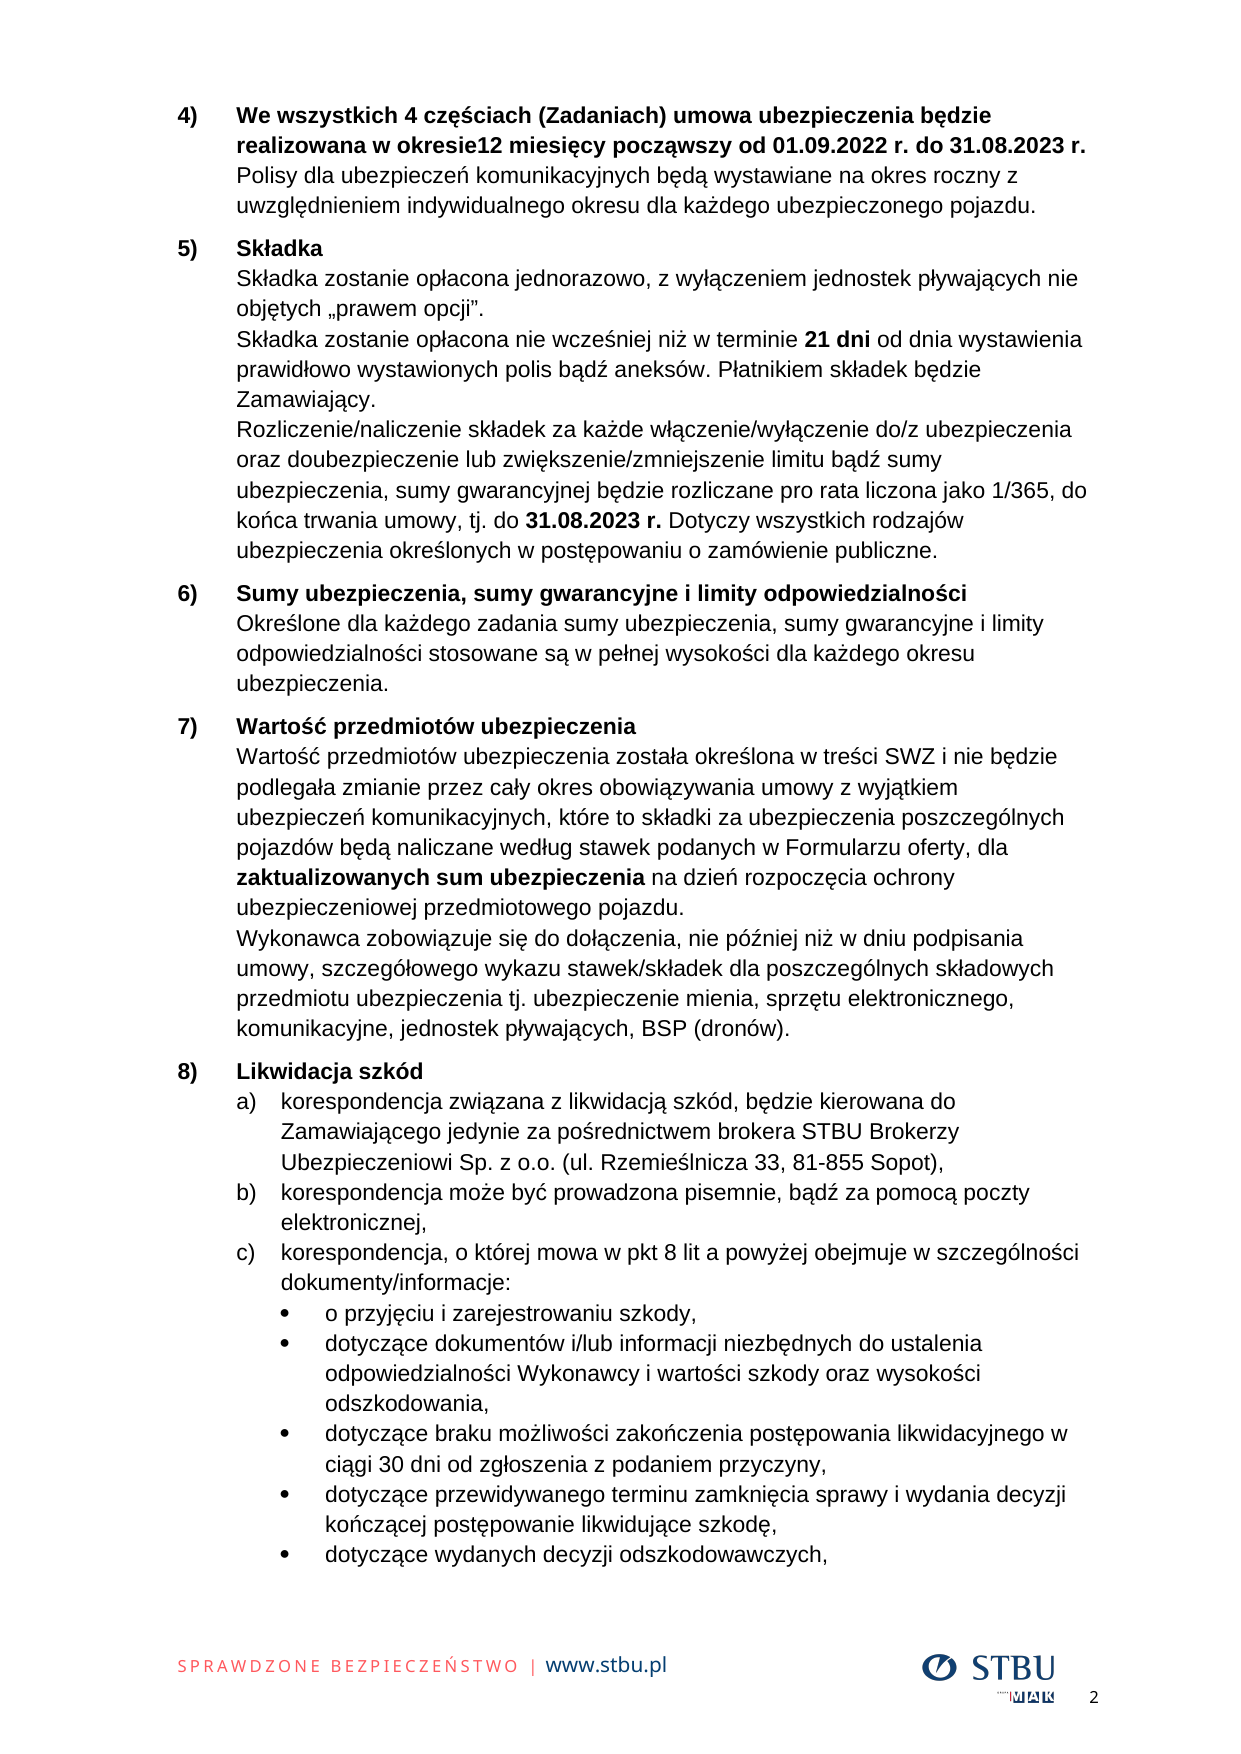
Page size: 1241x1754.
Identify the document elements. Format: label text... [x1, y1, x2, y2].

text Wartość przedmiotów ubezpieczenia została określona w treści SWZ i nie będzie podlegała zmianie przez cały okres obowiązywania umowy z wyjątkiem ubezpieczeń komunikacyjnych, które to składki za ubezpieczenia poszczególnych pojazdów będą naliczane według stawek podanych w Formularzu oferty, dla zaktualizowanych sum ubezpieczenia na dzień rozpoczęcia ochrony ubezpieczeniowej przedmiotowego pojazdu. [236, 743, 1092, 921]
subtitle Składka [177, 235, 1092, 261]
subtitle Sumy ubezpieczenia, sumy gwarancyjne i limity odpowiedzialności [177, 580, 1092, 606]
list korespondencja związana z likwidacją szkód, będzie kierowana do Zamawiającego jedynie za pośrednictwem brokera STBU Brokerzy Ubezpieczeniowi Sp. z o.o. (ul. Rzemieślnicza 33, 81-855 Sopot), [236, 1088, 1092, 1175]
text Wykonawca zobowiązuje się do dołączenia, nie później niż w dniu podpisania umowy, szczegółowego wykazu stawek/składek dla poszczególnych składowych przedmiotu ubezpieczenia tj. ubezpieczenie mienia, sprzętu elektronicznego, komunikacyjne, jednostek pływających, BSP (dronów). [236, 924, 1092, 1041]
text Składka zostanie opłacona jednorazowo, z wyłączeniem jednostek pływających nie objętych „prawem opcji”. [236, 265, 1092, 322]
list o przyjęciu i zarejestrowaniu szkody, [281, 1299, 1092, 1326]
list dotyczące dokumentów i/lub informacji niezbędnych do ustalenia odpowiedzialności Wykonawcy i wartości szkody oraz wysokości odszkodowania, [281, 1330, 1092, 1416]
list dotyczące przewidywanego terminu zamknięcia sprawy i wydania decyzji kończącej postępowanie likwidujące szkodę, [281, 1481, 1092, 1537]
subtitle Wartość przedmiotów ubezpieczenia [177, 713, 1092, 739]
list korespondencja może być prowadzona pisemnie, bądź za pomocą poczty elektronicznej, [236, 1179, 1092, 1235]
text Polisy dla ubezpieczeń komunikacyjnych będą wystawiane na okres roczny z uwzględnieniem indywidualnego okresu dla każdego ubezpieczonego pojazdu. [236, 162, 1092, 218]
text Określone dla każdego zadania sumy ubezpieczenia, sumy gwarancyjne i limity odpowiedzialności stosowane są w pełnej wysokości dla każdego okresu ubezpieczenia. [236, 610, 1092, 697]
list korespondencja, o której mowa w pkt 8 lit a powyżej obejmuje w szczególności dokumenty/informacje: [236, 1239, 1092, 1296]
subtitle We wszystkich 4 częściach (Zadaniach) umowa ubezpieczenia będzie realizowana w okresie12 miesięcy począwszy od 01.09.2022 r. do 31.08.2023 r. [177, 102, 1092, 158]
list dotyczące braku możliwości zakończenia postępowania likwidacyjnego w ciągi 30 dni od zgłoszenia z podaniem przyczyny, [281, 1420, 1092, 1477]
subtitle Likwidacja szkód [177, 1058, 1092, 1084]
picture [914, 1645, 1062, 1713]
text Rozliczenie/naliczenie składek za każde włączenie/wyłączenie do/z ubezpieczenia oraz doubezpieczenie lub zwiększenie/zmniejszenie limitu bądź sumy ubezpieczenia, sumy gwarancyjnej będzie rozliczane pro rata liczona jako 1/365, do końca trwania umowy, tj. do 31.08.2023 r. Dotyczy wszystkich rodzajów ubezpieczenia określonych w postępowaniu o zamówienie publiczne. [236, 416, 1092, 563]
text Składka zostanie opłacona nie wcześniej niż w terminie 21 dni od dnia wystawienia prawidłowo wystawionych polis bądź aneksów. Płatnikiem składek będzie Zamawiający. [236, 326, 1092, 412]
list dotyczące wydanych decyzji odszkodowawczych, [281, 1541, 1092, 1567]
